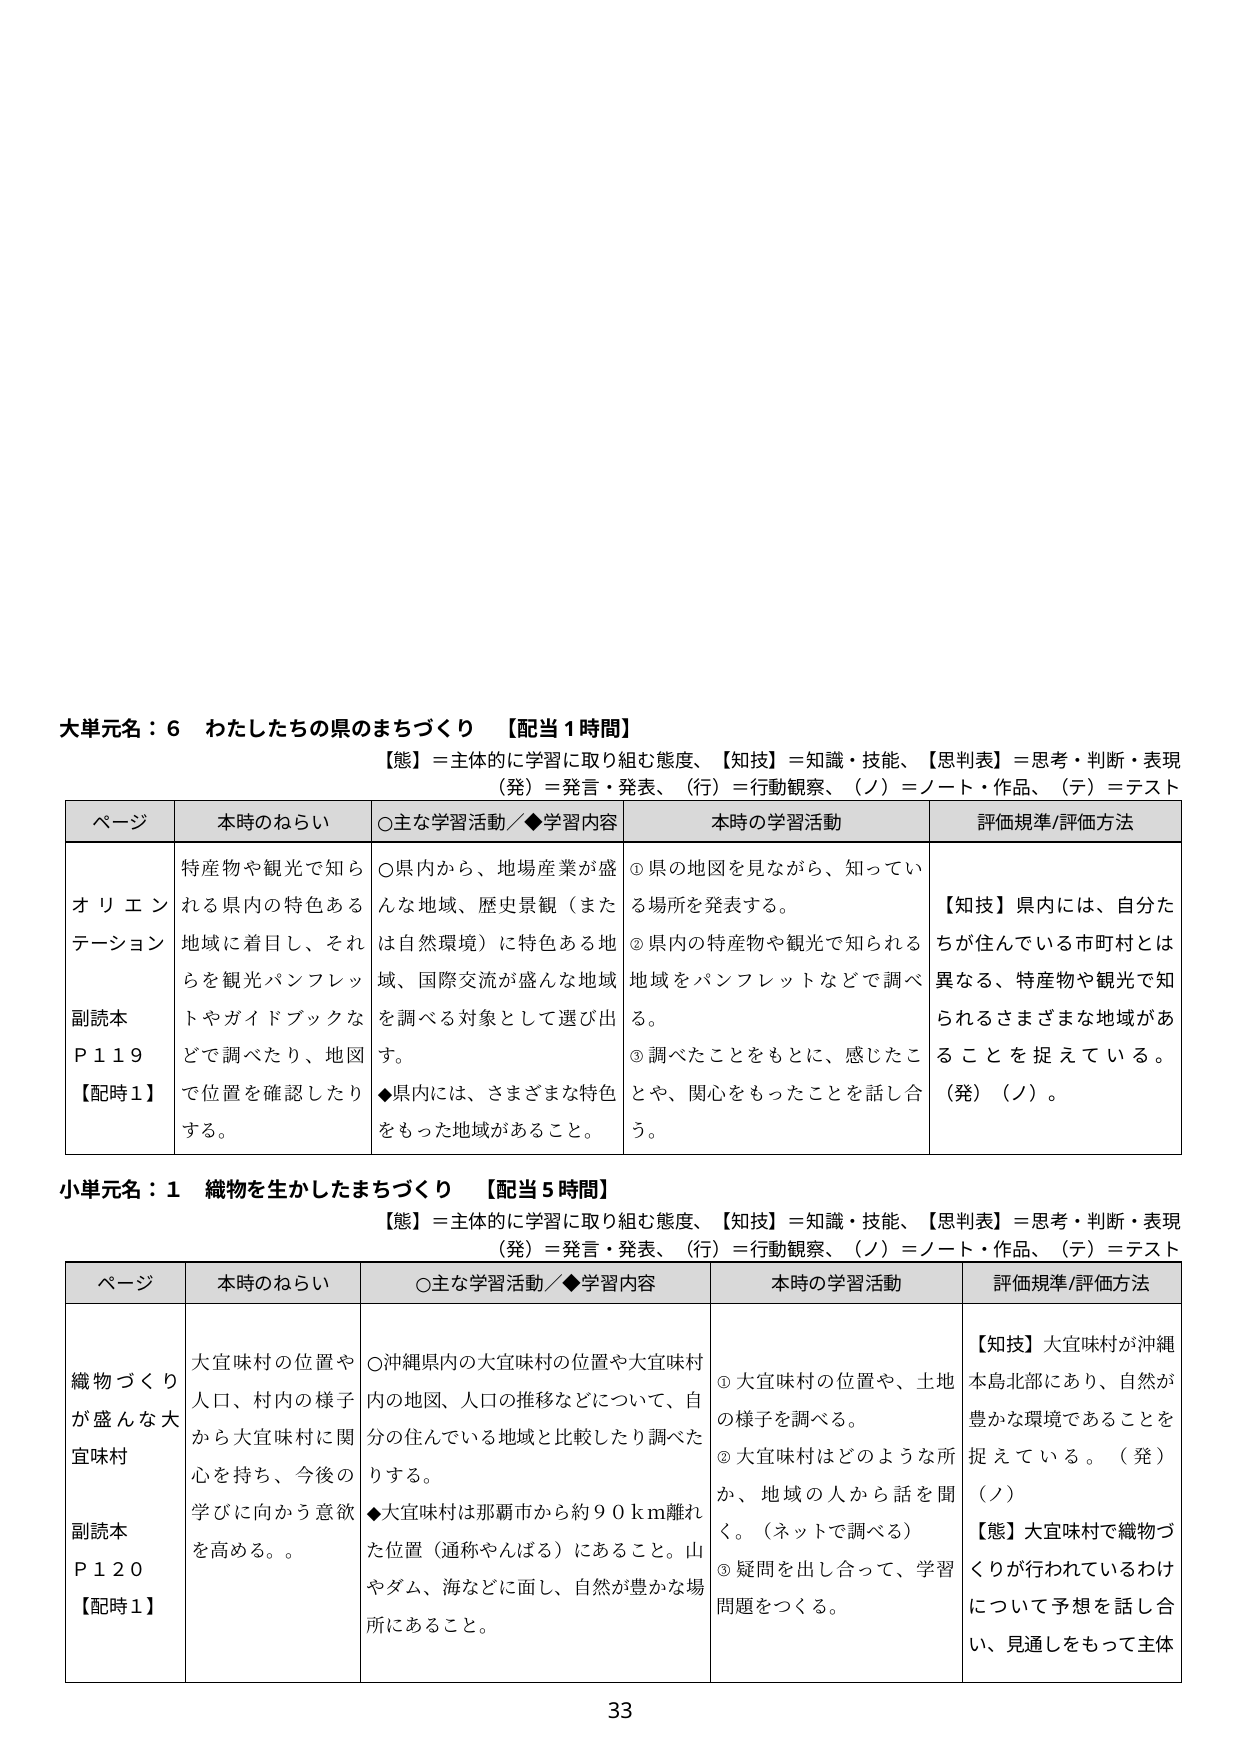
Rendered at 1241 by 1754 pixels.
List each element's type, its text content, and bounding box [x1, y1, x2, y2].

table_header 本時のねらい [186, 1263, 360, 1303]
text 小単元名：１ 織物を生かしたまちづくり 【配当5時間】 [59, 1169, 1181, 1207]
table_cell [66, 1304, 185, 1682]
table_header 本時の学習活動 [711, 1263, 962, 1303]
table_header 本時のねらい [175, 801, 371, 841]
text （発）＝発言・発表、（行）＝行動観察、（ノ）＝ノート・作品、（テ）＝テスト [59, 1234, 1181, 1261]
table_cell 【知技】県内には、自分たちが住んでいる市町村とは異なる、特産物や観光で知られるさまざまな地域があることを捉えている。（発）（ノ）。 [930, 843, 1181, 1154]
table_cell オリエンテーション 副読本 Ｐ１１９ 【配時１】 [66, 843, 174, 1154]
text （発）＝発言・発表、（行）＝行動観察、（ノ）＝ノート・作品、（テ）＝テスト [59, 773, 1181, 800]
table_header 評価規準/評価方法 [963, 1263, 1181, 1303]
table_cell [361, 1304, 710, 1682]
text 大単元名：６ わたしたちの県のまちづくり 【配当1時間】 [59, 708, 1181, 746]
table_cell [711, 1304, 962, 1682]
table_cell ①県の地図を見ながら、知っている場所を発表する。 ②県内の特産物や観光で知られる地域をパンフレットなどで調べる。 ③調べたことをもとに、感じたことや、関心をもったことを話し合う。 [624, 843, 929, 1154]
table_cell 特産物や観光で知られる県内の特色ある地域に着目し、それらを観光パンフレットやガイドブックなどで調べたり、地図で位置を確認したりする。 [175, 843, 371, 1154]
table_header ○主な学習活動／◆学習内容 [372, 801, 623, 841]
text 【態】＝主体的に学習に取り組む態度、【知技】＝知識・技能、【思判表】＝思考・判断・表現 [59, 746, 1181, 773]
table_header ページ [66, 801, 174, 841]
text 【態】＝主体的に学習に取り組む態度、【知技】＝知識・技能、【思判表】＝思考・判断・表現 [59, 1207, 1181, 1234]
table_header ページ [66, 1263, 185, 1303]
table_cell ○県内から、地場産業が盛んな地域、歴史景観（または自然環境）に特色ある地域、国際交流が盛んな地域を調べる対象として選び出す。 ◆県内には、さまざまな特色をもった地域があること。 [372, 843, 623, 1154]
table_header 評価規準/評価方法 [930, 801, 1181, 841]
table_header ○主な学習活動／◆学習内容 [361, 1263, 710, 1303]
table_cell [186, 1304, 360, 1682]
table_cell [963, 1304, 1181, 1682]
table_header 本時の学習活動 [624, 801, 929, 841]
